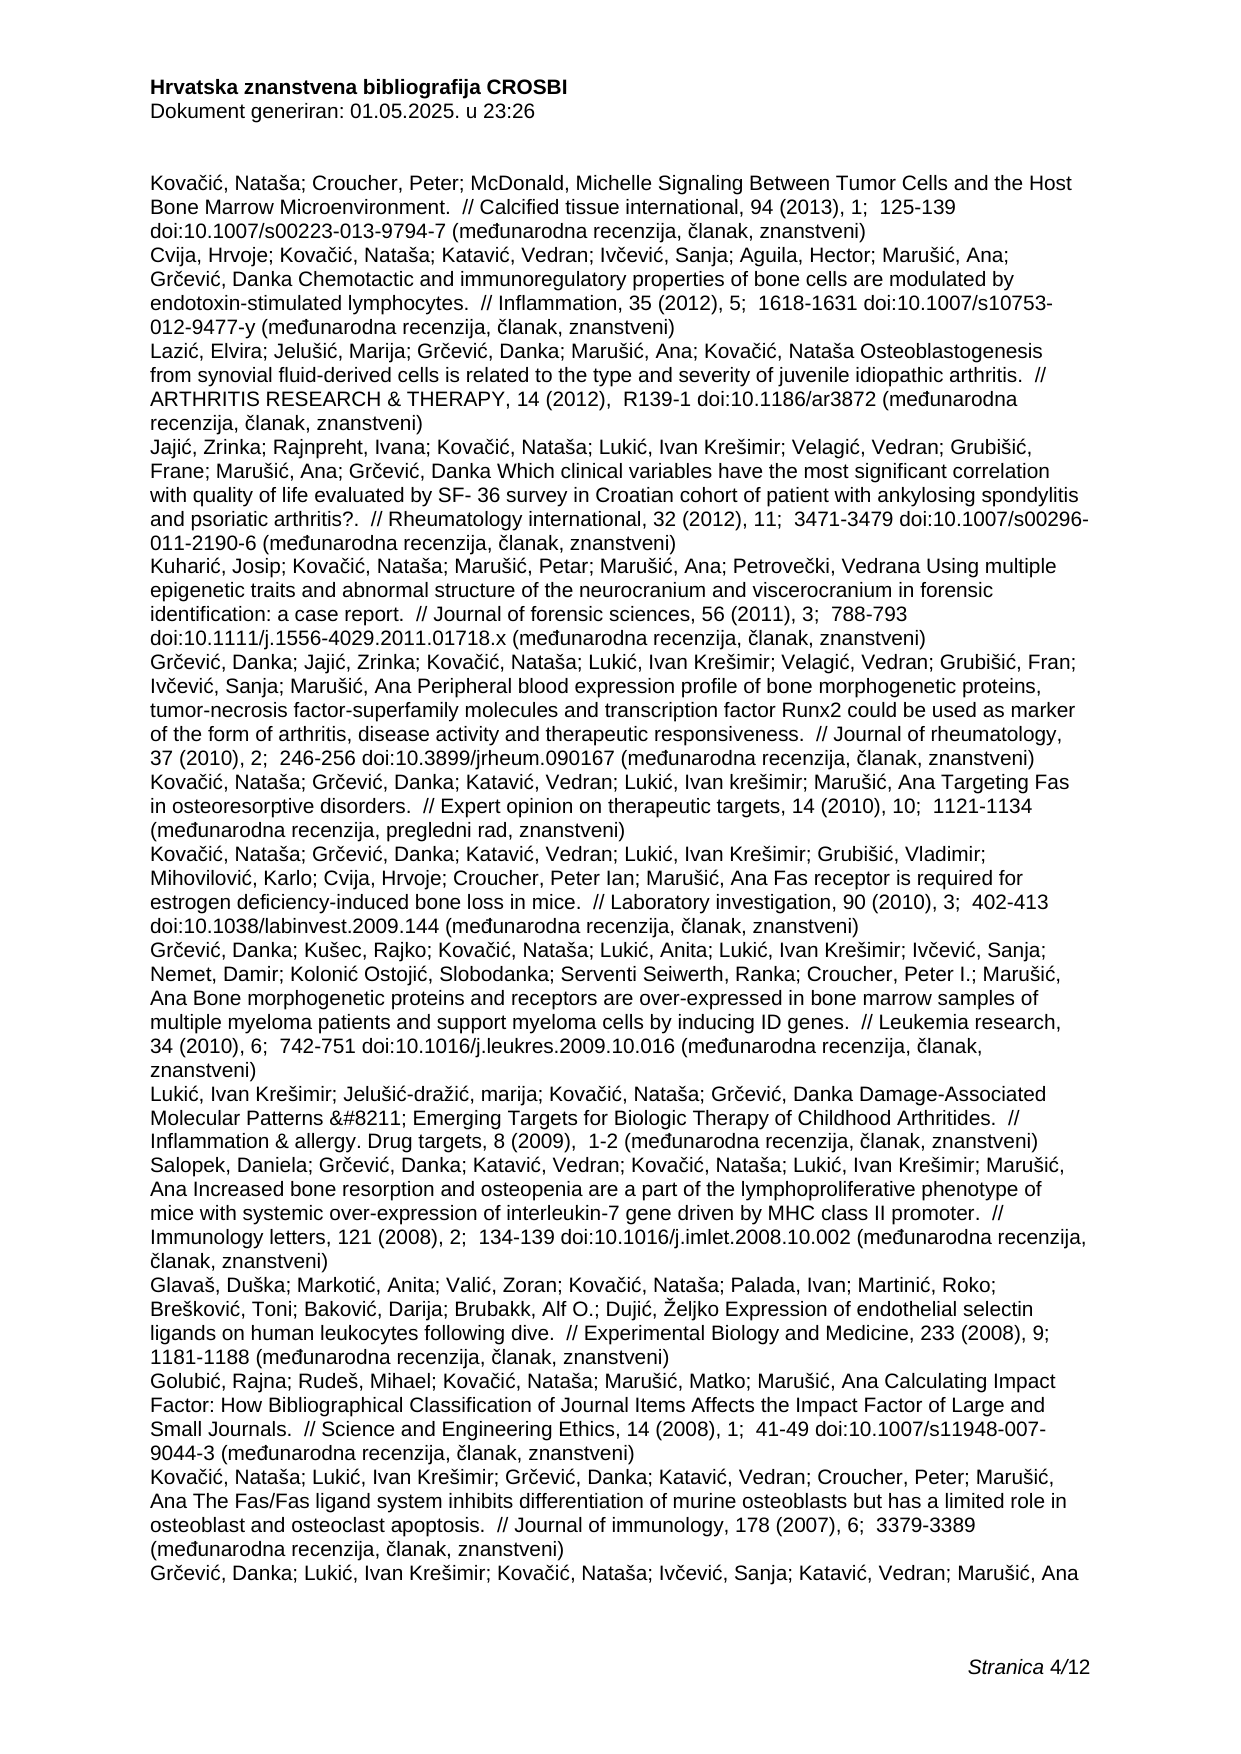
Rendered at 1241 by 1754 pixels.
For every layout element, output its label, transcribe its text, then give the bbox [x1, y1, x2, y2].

text Golubić, Rajna; Rudeš, Mihael; Kovačić, Nataša; Marušić, Matko; Marušić, Ana [150, 1369, 1090, 1465]
text Grčević, Danka; Jajić, Zrinka; Kovačić, Nataša; Lukić, Ivan Krešimir; Velagić, Vedran; Grubišić, Fran; Ivčević, Sanja; Marušić, Ana [150, 650, 1090, 770]
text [150, 1561, 1090, 1584]
text Jajić, Zrinka; Rajnpreht, Ivana; Kovačić, Nataša; Lukić, Ivan Krešimir; Velagić, Vedran; Grubišić, Frane; Marušić, Ana; Grčević, Danka [150, 434, 1090, 554]
text Kovačić, Nataša; Grčević, Danka; Katavić, Vedran; Lukić, Ivan krešimir; Marušić, Ana [150, 770, 1090, 842]
text Grčević, Danka; Kušec, Rajko; Kovačić, Nataša; Lukić, Anita; Lukić, Ivan Krešimir; Ivčević, Sanja; Nemet, Damir; Kolonić Ostojić, Slobodanka; Serventi Seiwerth, Ranka; Croucher, Peter I.; Marušić, Ana [150, 938, 1090, 1081]
text Glavaš, Duška; Markotić, Anita; Valić, Zoran; Kovačić, Nataša; Palada, Ivan; Martinić, Roko; Brešković, Toni; Baković, Darija; Brubakk, Alf O.; Dujić, Željko [150, 1273, 1090, 1369]
text Kovačić, Nataša; Croucher, Peter; McDonald, Michelle [150, 171, 1090, 243]
text Salopek, Daniela; Grčević, Danka; Katavić, Vedran; Kovačić, Nataša; Lukić, Ivan Krešimir; Marušić, Ana [150, 1153, 1090, 1273]
text Kovačić, Nataša; Grčević, Danka; Katavić, Vedran; Lukić, Ivan Krešimir; Grubišić, Vladimir; Mihovilović, Karlo; Cvija, Hrvoje; Croucher, Peter Ian; Marušić, Ana [150, 842, 1090, 938]
text Kovačić, Nataša; Lukić, Ivan Krešimir; Grčević, Danka; Katavić, Vedran; Croucher, Peter; Marušić, Ana [150, 1465, 1090, 1561]
text Cvija, Hrvoje; Kovačić, Nataša; Katavić, Vedran; Ivčević, Sanja; Aguila, Hector; Marušić, Ana; Grčević, Danka [150, 243, 1090, 339]
text Lazić, Elvira; Jelušić, Marija; Grčević, Danka; Marušić, Ana; Kovačić, Nataša [150, 339, 1090, 434]
text Kuharić, Josip; Kovačić, Nataša; Marušić, Petar; Marušić, Ana; Petrovečki, Vedrana [150, 554, 1090, 650]
text Lukić, Ivan Krešimir; Jelušić-dražić, marija; Kovačić, Nataša; Grčević, Danka [150, 1081, 1090, 1153]
